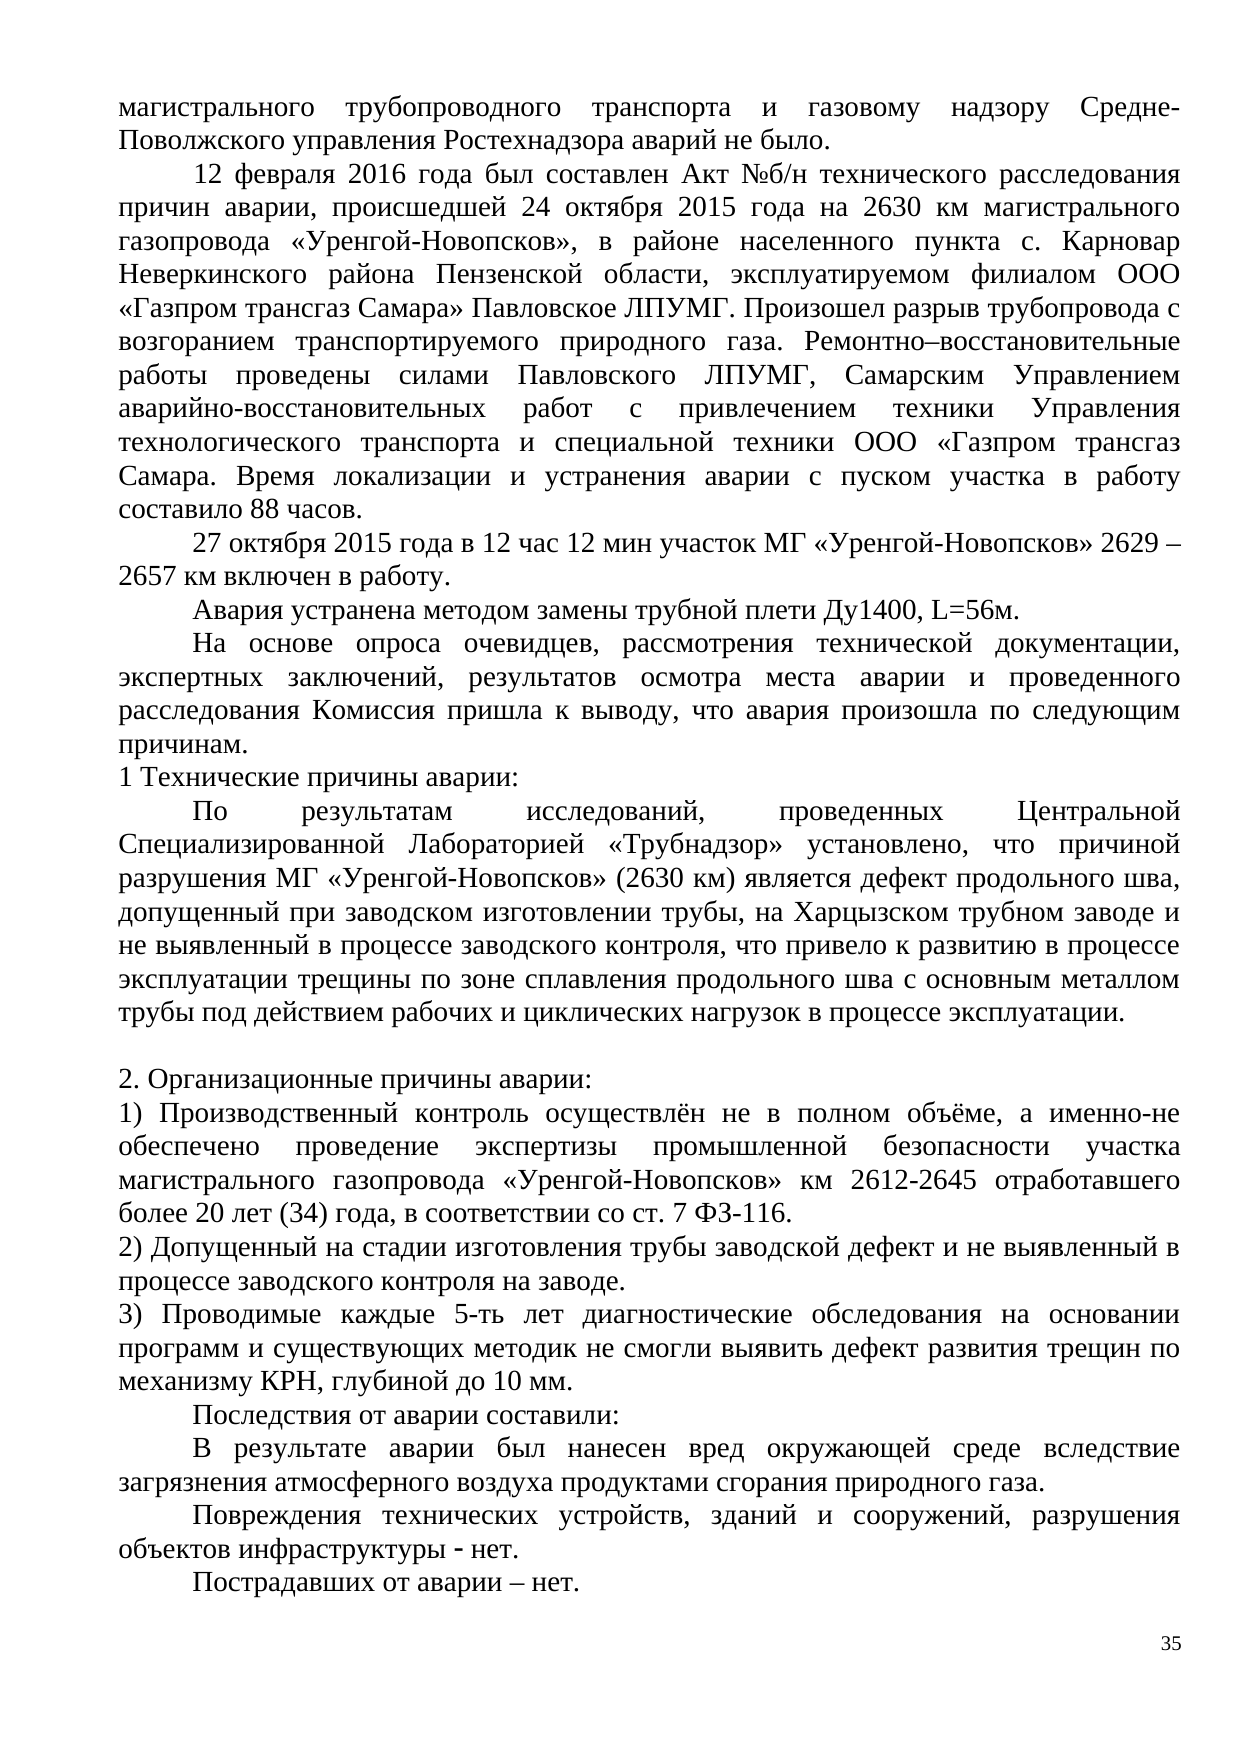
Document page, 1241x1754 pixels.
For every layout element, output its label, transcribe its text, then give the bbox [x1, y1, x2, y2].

text Повреждения технических устройств, зданий и сооружений, разрушения объектов инфраструктуры нет. [118, 1497, 1181, 1564]
text На основе опроса очевидцев, рассмотрения технической документации, экспертных заключений, результатов осмотра места аварии и проведенного расследования Комиссия пришла к выводу, что авария произошла по следующим причинам. [118, 625, 1181, 759]
text Последствия от аварии составили: [118, 1397, 1181, 1430]
text Авария устранена методом замены трубной плети Ду1400, L=56м. [118, 592, 1181, 625]
text 2. Организационные причины аварии: [118, 1061, 1181, 1095]
text 3) Проводимые каждые 5-ть лет диагностические обследования на основании программ и существующих методик не смогли выявить дефект развития трещин по механизму КРН, глубиной до 10 мм. [118, 1296, 1181, 1397]
text По результатам исследований, проведенных Центральной Специализированной Лабораторией «Трубнадзор» установлено, что причиной разрушения МГ «Уренгой-Новопсков» (2630 км) является дефект продольного шва, допущенный при заводском изготовлении трубы, на Харцызском трубном заводе и не выявленный в процессе заводского контроля, что привело к развитию в процессе эксплуатации трещины по зоне сплавления продольного шва с основным металлом трубы под действием рабочих и циклических нагрузок в процессе эксплуатации. [118, 793, 1181, 1028]
text 12 февраля 2016 года был составлен Акт №б/н технического расследования причин аварии, происшедшей 24 октября 2015 года на 2630 км магистрального газопровода «Уренгой-Новопсков», в районе населенного пункта с. Карновар Неверкинского района Пензенской области, эксплуатируемом филиалом ООО «Газпром трансгаз Самара» Павловское ЛПУМГ. Произошел разрыв трубопровода с возгоранием транспортируемого природного газа. Ремонтно–восстановительные работы проведены силами Павловского ЛПУМГ, Самарским Управлением аварийно-восстановительных работ с привлечением техники Управления технологического транспорта и специальной техники ООО «Газпром трансгаз Самара. Время локализации и устранения аварии с пуском участка в работу составило 88 часов. [118, 156, 1181, 525]
text 2) Допущенный на стадии изготовления трубы заводской дефект и не выявленный в процессе заводского контроля на заводе. [118, 1229, 1181, 1296]
text 1) Производственный контроль осуществлён не в полном объёме, а именно-не обеспечено проведение экспертизы промышленной безопасности участка магистрального газопровода «Уренгой-Новопсков» км 2612-2645 отработавшего более 20 лет (34) года, в соответствии со ст. 7 ФЗ-116. [118, 1095, 1181, 1229]
text 27 октября 2015 года в 12 час 12 мин участок МГ «Уренгой-Новопсков» 2629 – 2657 км включен в работу. [118, 525, 1181, 592]
text Пострадавших от аварии – нет. [118, 1564, 1181, 1598]
text 1 Технические причины аварии: [118, 759, 1181, 793]
text В результате аварии был нанесен вред окружающей среде вследствие загрязнения атмосферного воздуха продуктами сгорания природного газа. [118, 1430, 1181, 1497]
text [118, 89, 1181, 156]
